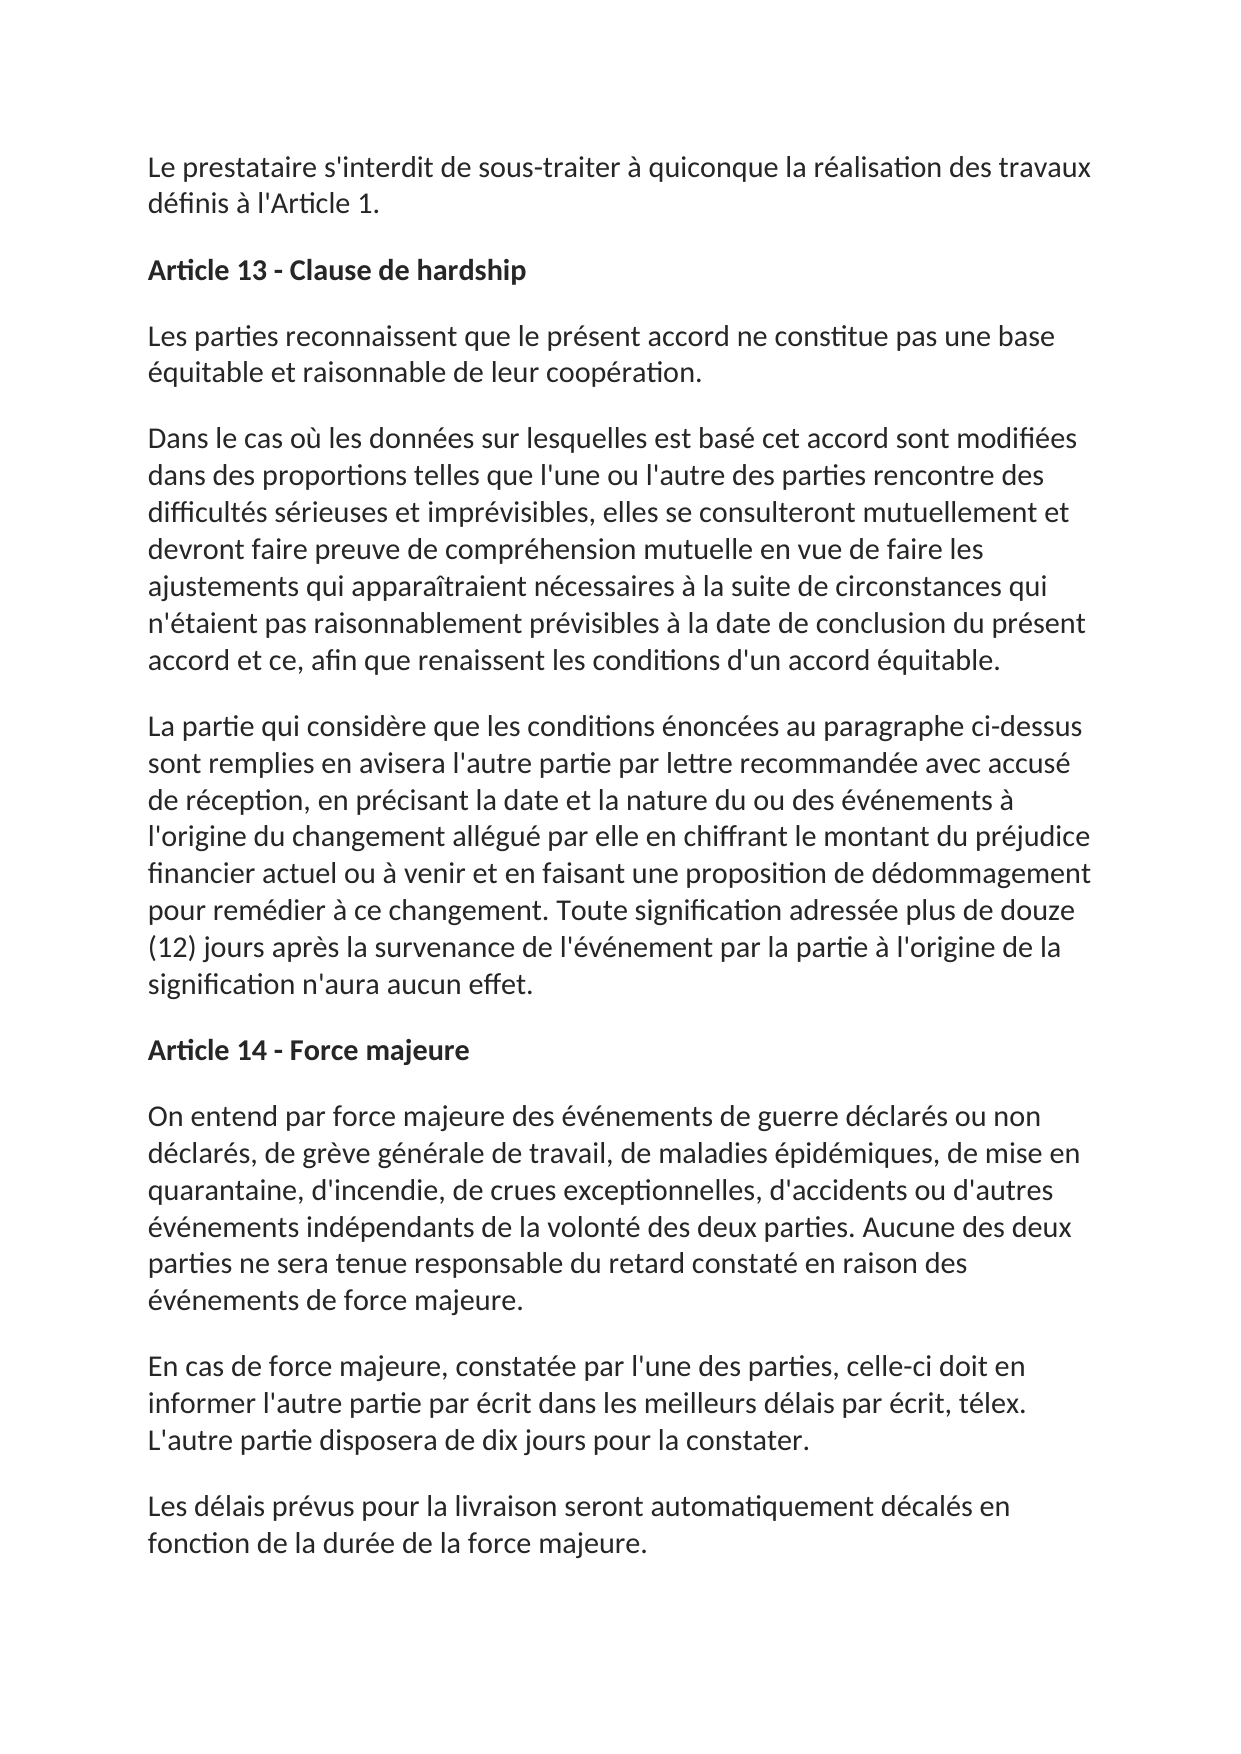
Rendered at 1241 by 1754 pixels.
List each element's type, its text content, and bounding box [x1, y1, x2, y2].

text Dans le cas où les données sur lesquelles est basé cet accord sont modifiées dans des proportions telles que l'une ou l'autre des parties rencontre des difficultés sérieuses et imprévisibles, elles se consulteront mutuellement et devront faire preuve de compréhension mutuelle en vue de faire les ajustements qui apparaîtraient nécessaires à la suite de circonstances qui n'étaient pas raisonnablement prévisibles à la date de conclusion du présent accord et ce, afin que renaissent les conditions d'un accord équitable. [148, 419, 1093, 678]
text Le prestataire s'interdit de sous-traiter à quiconque la réalisation des travaux définis à l'Article 1. [148, 148, 1093, 221]
text La partie qui considère que les conditions énoncées au paragraphe ci-dessus sont remplies en avisera l'autre partie par lettre recommandée avec accusé de réception, en précisant la date et la nature du ou des événements à l'origine du changement allégué par elle en chiffrant le montant du préjudice financier actuel ou à venir et en faisant une proposition de dédommagement pour remédier à ce changement. Toute signification adressée plus de douze (12) jours après la survenance de l'événement par la partie à l'origine de la signification n'aura aucun effet. [148, 707, 1093, 1002]
text Article 13 - Clause de hardship [148, 251, 1093, 287]
text Les délais prévus pour la livraison seront automatiquement décalés en fonction de la durée de la force majeure. [148, 1487, 1093, 1561]
text Article 14 - Force majeure [148, 1031, 1093, 1068]
text Les parties reconnaissent que le présent accord ne constitue pas une base équitable et raisonnable de leur coopération. [148, 317, 1093, 390]
text En cas de force majeure, constatée par l'une des parties, celle-ci doit en informer l'autre partie par écrit dans les meilleurs délais par écrit, télex. L'autre partie disposera de dix jours pour la constater. [148, 1347, 1093, 1458]
text On entend par force majeure des événements de guerre déclarés ou non déclarés, de grève générale de travail, de maladies épidémiques, de mise en quarantaine, d'incendie, de crues exceptionnelles, d'accidents ou d'autres événements indépendants de la volonté des deux parties. Aucune des deux parties ne sera tenue responsable du retard constaté en raison des événements de force majeure. [148, 1097, 1093, 1318]
